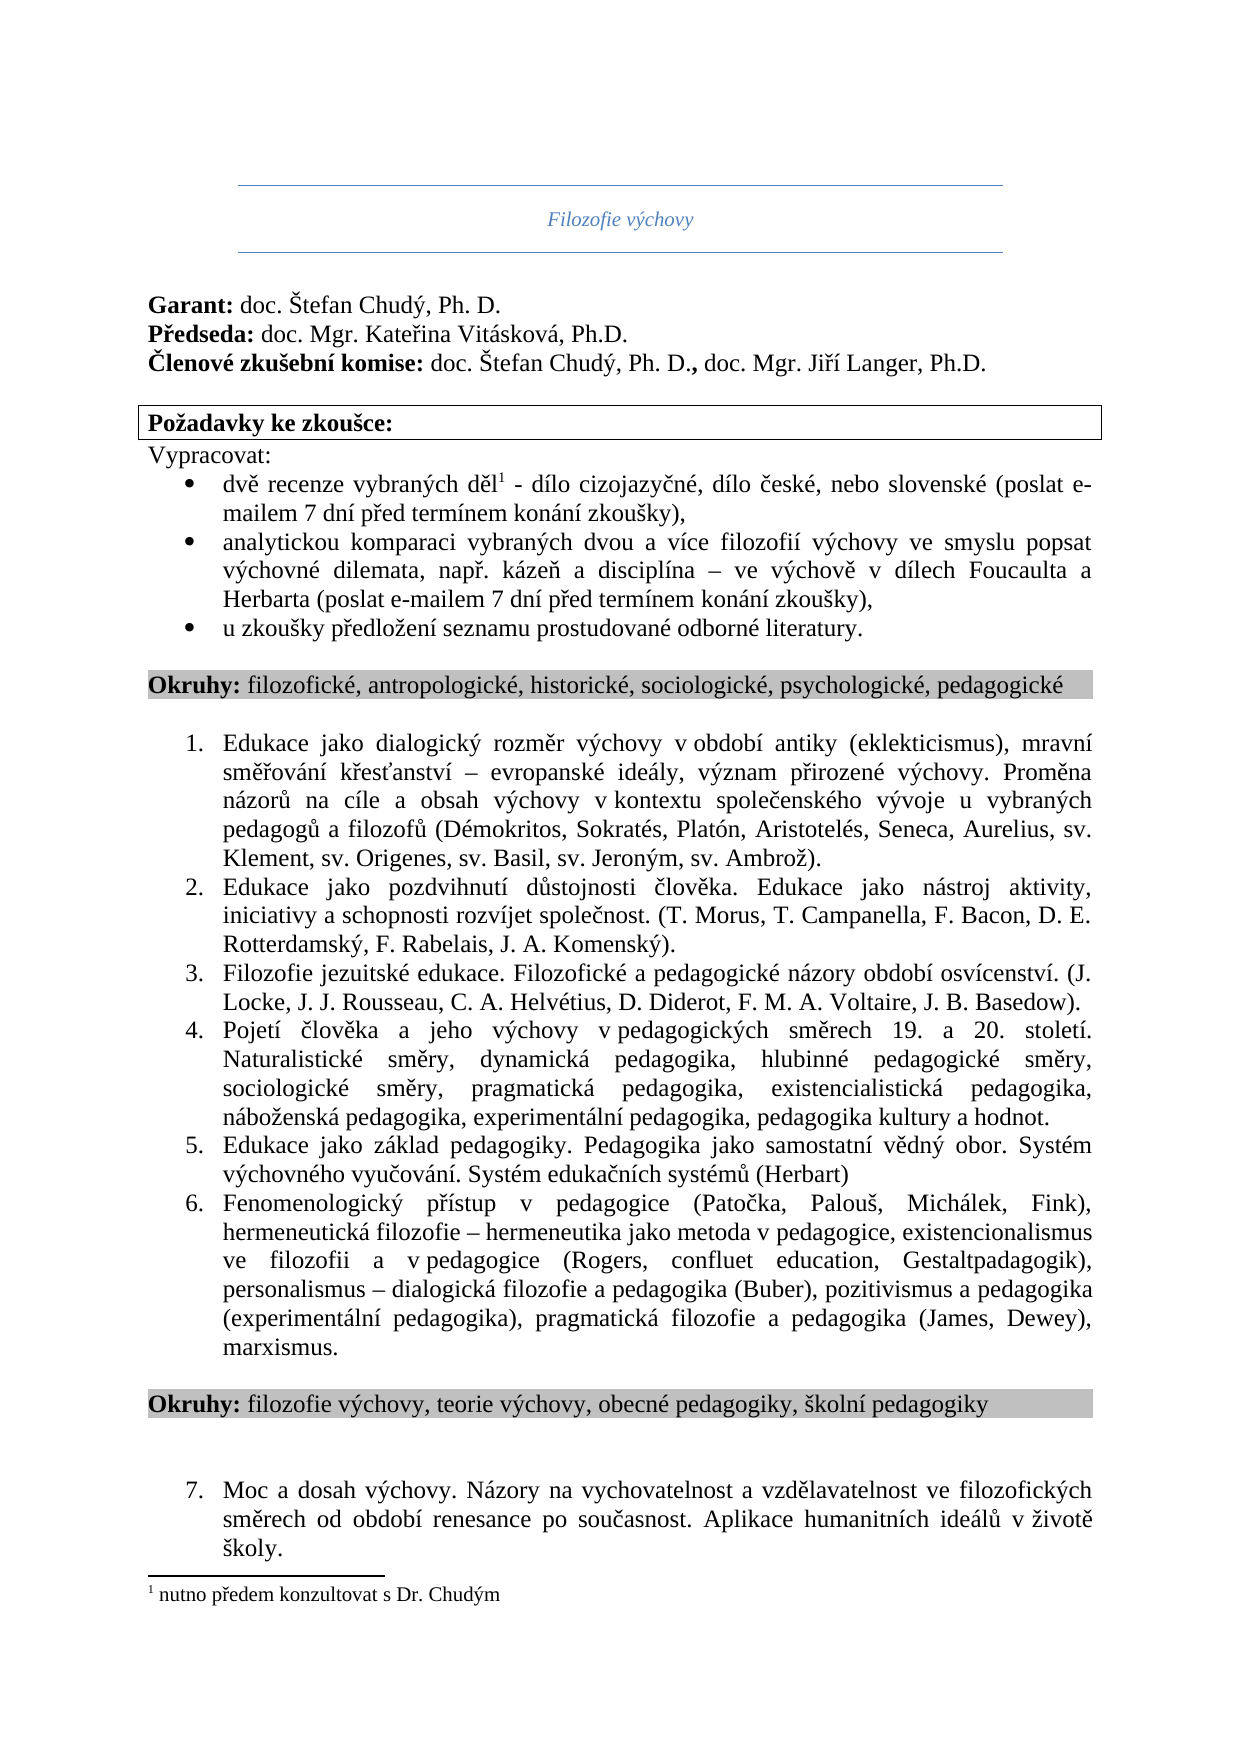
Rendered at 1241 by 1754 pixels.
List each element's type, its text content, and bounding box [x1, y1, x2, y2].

text Okruhy: filozofie výchovy, teorie výchovy, obecné pedagogiky, školní pedagogiky [148, 1389, 1093, 1418]
list analytickou komparaci vybraných dvou a více filozofií výchovy ve smyslu popsat výchovné dilemata, např. kázeň a disciplína – ve výchově v dílech Foucaulta a Herbarta (poslat e-mailem 7 dní před termínem konání zkoušky), [185, 527, 1093, 613]
text Požadavky ke zkoušce: [139, 406, 1101, 439]
list Moc a dosah výchovy. Názory na vychovatelnost a vzdělavatelnost ve filozofických směrech od období renesance po současnost. Aplikace humanitních ideálů v životě školy. [185, 1475, 1093, 1562]
list Edukace jako dialogický rozměr výchovy v období antiky (eklekticismus), mravní směřování křesťanství – evropanské ideály, význam přirozené výchovy. Proměna názorů na cíle a obsah výchovy v kontextu společenského vývoje u vybraných pedagogů a filozofů (Démokritos, Sokratés, Platón, Aristotelés, Seneca, Aurelius, sv. Klement, sv. Origenes, sv. Basil, sv. Jeroným, sv. Ambrož). [185, 728, 1093, 872]
list Pojetí člověka a jeho výchovy v pedagogických směrech 20. století. Naturalistické směry, dynamická pedagogika, hlubinné pedagogické směry, sociologické směry, pragmatická pedagogika, existencialistická pedagogika, náboženská pedagogika, experimentální pedagogika, pedagogika kultury a hodnot. [185, 1015, 1093, 1130]
list dvě recenze vybraných děl - dílo cizojazyčné, dílo české, nebo slovenské (poslat e-mailem 7 dní před termínem konání zkoušky), [185, 469, 1093, 527]
list Fenomenologický přístup v pedagogice (Patočka, Palouš, Michálek, Fink), hermeneutická filozofie – hermeneutika jako metoda v pedagogice, existencionalismus ve filozofii a v pedagogice (Rogers, confluet education, Gestaltpadagogik), personalismus – dialogická filozofie a pedagogika (Buber), pozitivismus a pedagogika (experimentální pedagogika), pragmatická filozofie a pedagogika (James, Dewey), marxismus. [185, 1188, 1093, 1360]
text Garant: doc. Štefan Chudý, Ph. D. [148, 290, 1093, 319]
list Edukace jako pozdvihnutí důstojnosti člověka. Edukace jako nástroj aktivity, iniciativy a schopnosti rozvíjet společnost. (T. Morus, T. Campanella, F. Bacon, D. E. Rotterdamský, F. Rabelais, J. A. Komenský). [185, 872, 1093, 958]
list Edukace jako základ pedagogiky. Pedagogika jako samostatní vědný obor. Systém výchovného vyučování. Systém edukačních systémů (Herbart) [185, 1130, 1093, 1188]
text Předseda: doc. Mgr. Kateřina Vitásková, Ph.D. [148, 319, 1093, 348]
list Filozofie jezuitské edukace. Filozofické a pedagogické názory období osvícenství. (J. Locke, J. J. Rousseau, C. A. Helvétius, D. Diderot, F. M. A. Voltaire, J. B. Basedow). [185, 958, 1093, 1015]
text Členové zkušební komise: doc. Štefan Chudý, Ph. D., doc. Mgr. Jiří Langer, Ph.D. [148, 348, 1093, 377]
text Okruhy: filozofické, antropologické, historické, sociologické, psychologické, pedagogické [148, 670, 1093, 699]
list u zkoušky předložení seznamu prostudované odborné literatury. [185, 613, 1093, 642]
text Vypracovat: [148, 440, 1093, 469]
text Filozofie výchovy [238, 186, 1003, 252]
